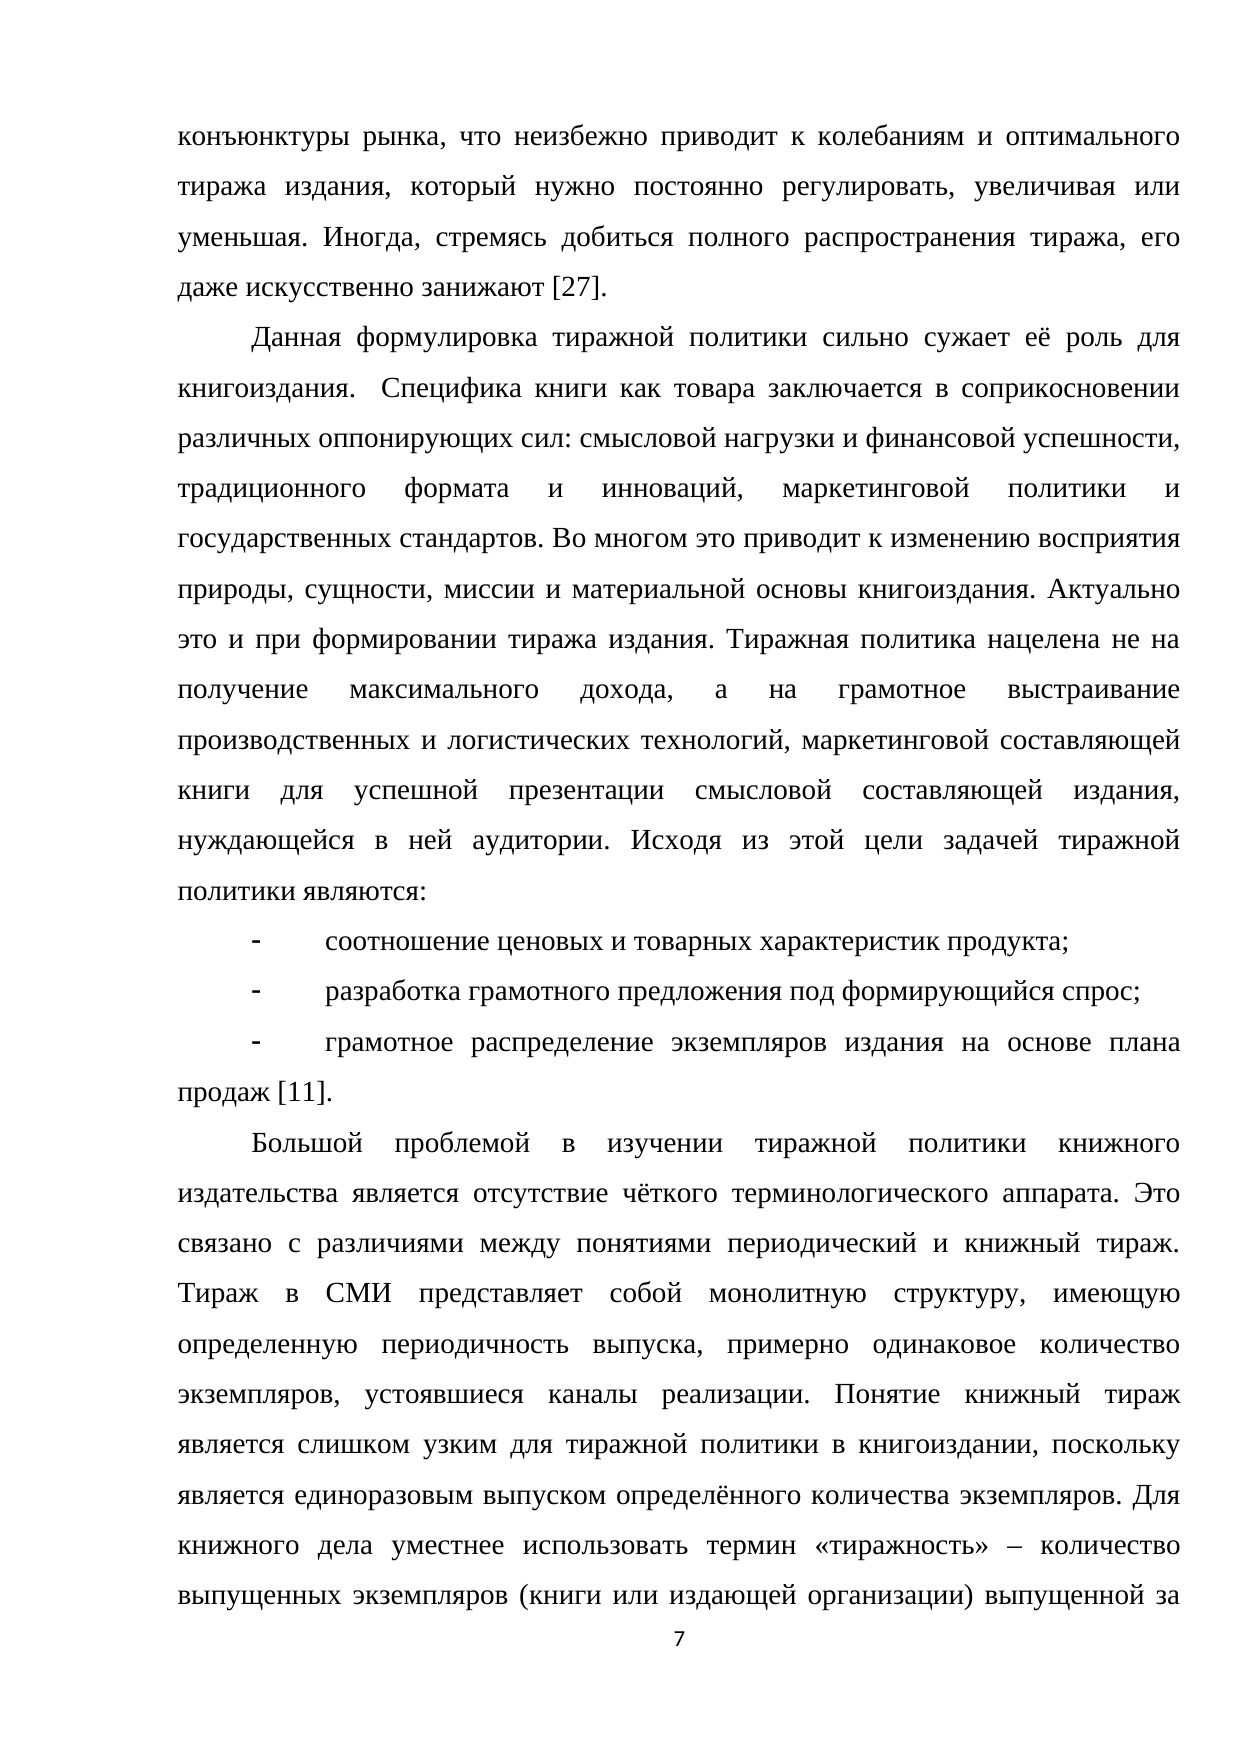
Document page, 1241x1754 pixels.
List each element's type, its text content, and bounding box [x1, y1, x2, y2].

list соотношение ценовых и товарных характеристик продукта; [177, 923, 1181, 957]
text Данная формулировка тиражной политики сильно сужает её роль для книгоиздания. Специфика книги как товара заключается в соприкосновении различных оппонирующих сил: смысловой нагрузки и финансовой успешности, традиционного формата и инноваций, маркетинговой политики и государственных стандартов. Во многом это приводит к изменению восприятия природы, сущности, миссии и материальной основы книгоиздания. Актуально это и при формировании тиража издания. Тиражная политика нацелена не на получение максимального дохода, а на грамотное выстраивание производственных и логистических технологий, маркетинговой составляющей книги для успешной презентации смысловой составляющей издания, нуждающейся в ней аудитории. Исходя из этой цели задачей тиражной политики являются: [177, 319, 1181, 906]
list разработка грамотного предложения под формирующийся спрос; [177, 973, 1181, 1007]
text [177, 118, 1181, 303]
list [177, 1125, 1181, 1611]
list грамотное распределение экземпляров издания на основе плана продаж [11]. [177, 1024, 1181, 1108]
